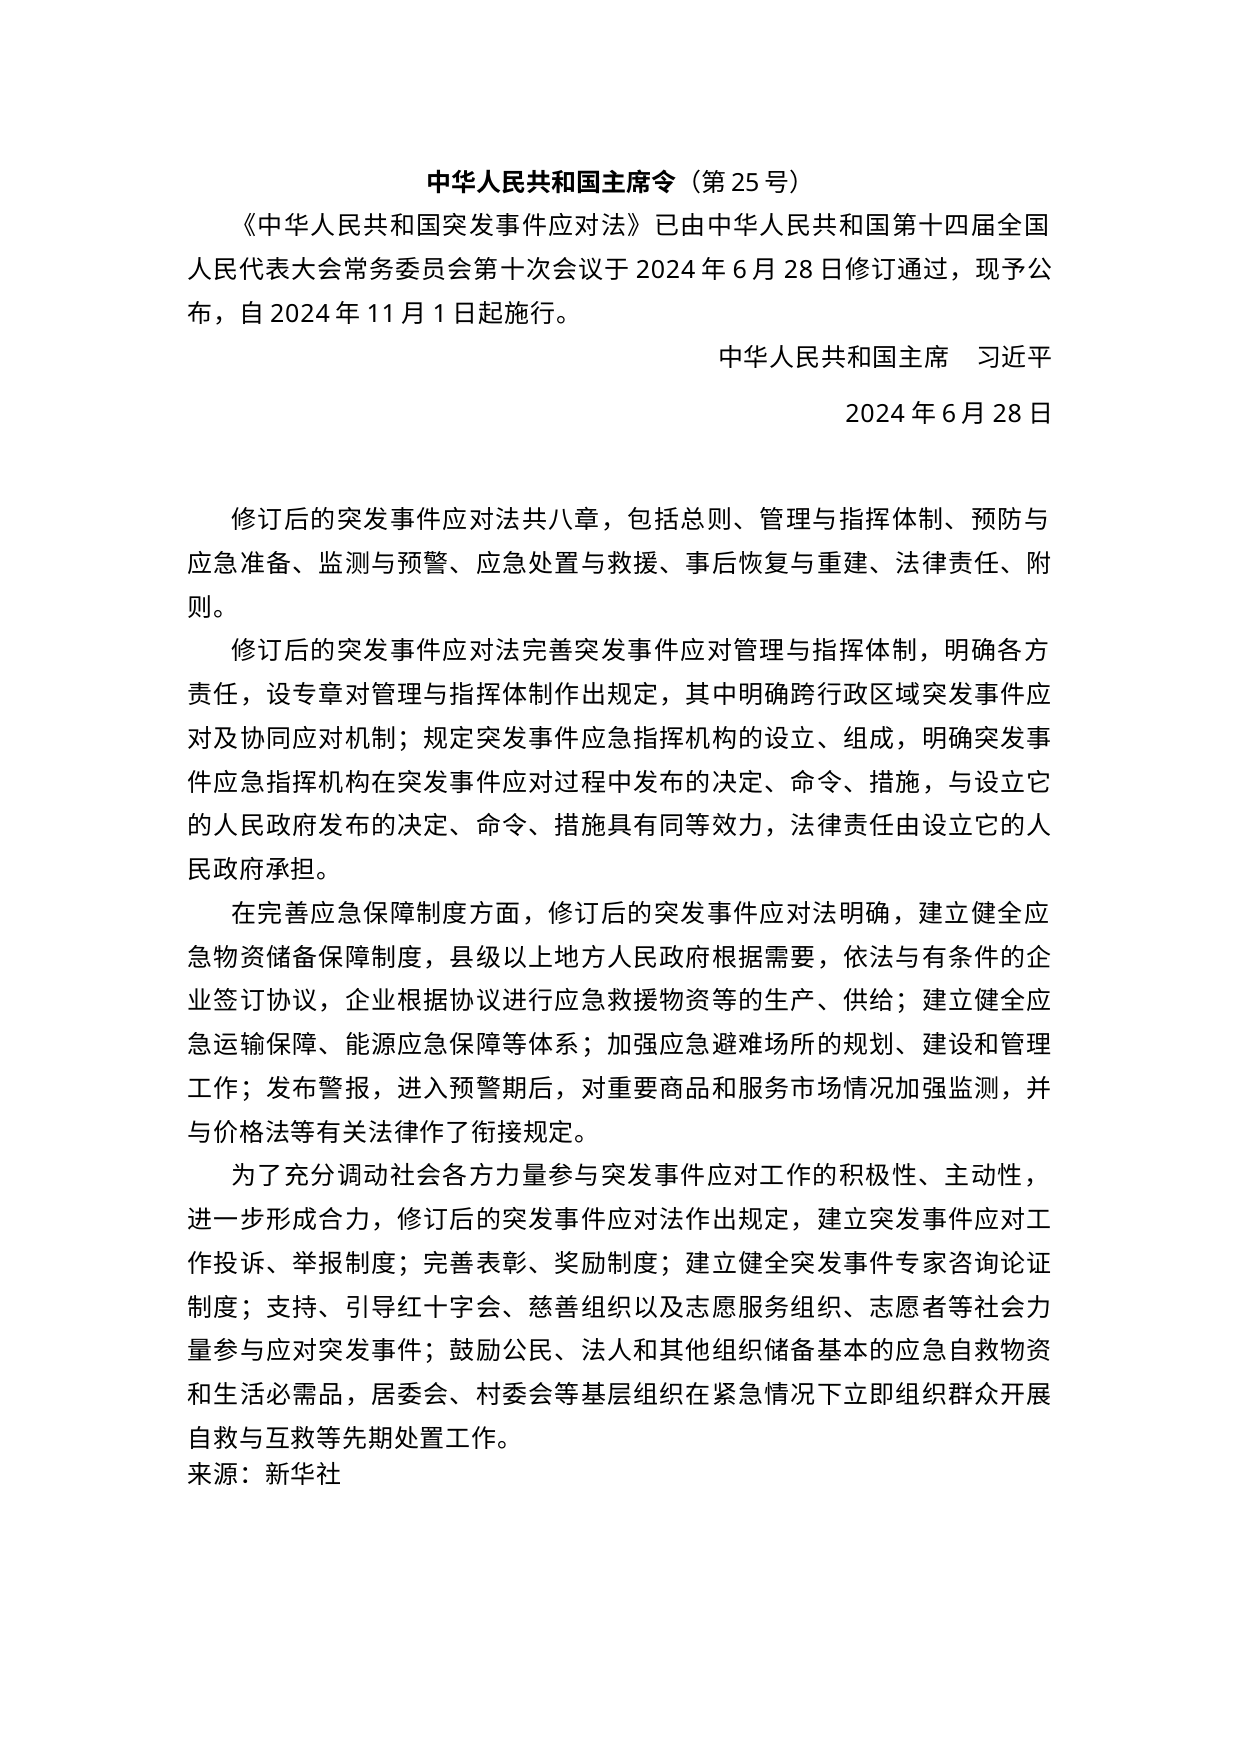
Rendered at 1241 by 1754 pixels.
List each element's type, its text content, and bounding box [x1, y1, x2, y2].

text 中华人民共和国主席 习近平 [187, 329, 1053, 373]
text 2024年6月28日 [187, 386, 1053, 429]
text 《中华人民共和国突发事件应对法》已由中华人民共和国第十四届全国人民代表大会常务委员会第十次会议于2024年6月28日修订通过，现予公布，自2024年11月1日起施行。 [187, 198, 1053, 329]
text 中华人民共和国主席令（第25号） [187, 162, 1053, 198]
text 在完善应急保障制度方面，修订后的突发事件应对法明确，建立健全应急物资储备保障制度，县级以上地方人民政府根据需要，依法与有条件的企业签订协议，企业根据协议进行应急救援物资等的生产、供给；建立健全应急运输保障、能源应急保障等体系；加强应急避难场所的规划、建设和管理工作；发布警报，进入预警期后，对重要商品和服务市场情况加强监测，并与价格法等有关法律作了衔接规定。 [187, 886, 1053, 1148]
text 修订后的突发事件应对法共八章，包括总则、管理与指挥体制、预防与应急准备、监测与预警、应急处置与救援、事后恢复与重建、法律责任、附则。 [187, 492, 1053, 623]
text 修订后的突发事件应对法完善突发事件应对管理与指挥体制，明确各方责任，设专章对管理与指挥体制作出规定，其中明确跨行政区域突发事件应对及协同应对机制；规定突发事件应急指挥机构的设立、组成，明确突发事件应急指挥机构在突发事件应对过程中发布的决定、命令、措施，与设立它的人民政府发布的决定、命令、措施具有同等效力，法律责任由设立它的人民政府承担。 [187, 623, 1053, 886]
text 来源：新华社 [187, 1454, 1053, 1491]
text 为了充分调动社会各方力量参与突发事件应对工作的积极性、主动性，进一步形成合力，修订后的突发事件应对法作出规定，建立突发事件应对工作投诉、举报制度；完善表彰、奖励制度；建立健全突发事件专家咨询论证制度；支持、引导红十字会、慈善组织以及志愿服务组织、志愿者等社会力量参与应对突发事件；鼓励公民、法人和其他组织储备基本的应急自救物资和生活必需品，居委会、村委会等基层组织在紧急情况下立即组织群众开展自救与互救等先期处置工作。 [187, 1148, 1053, 1454]
